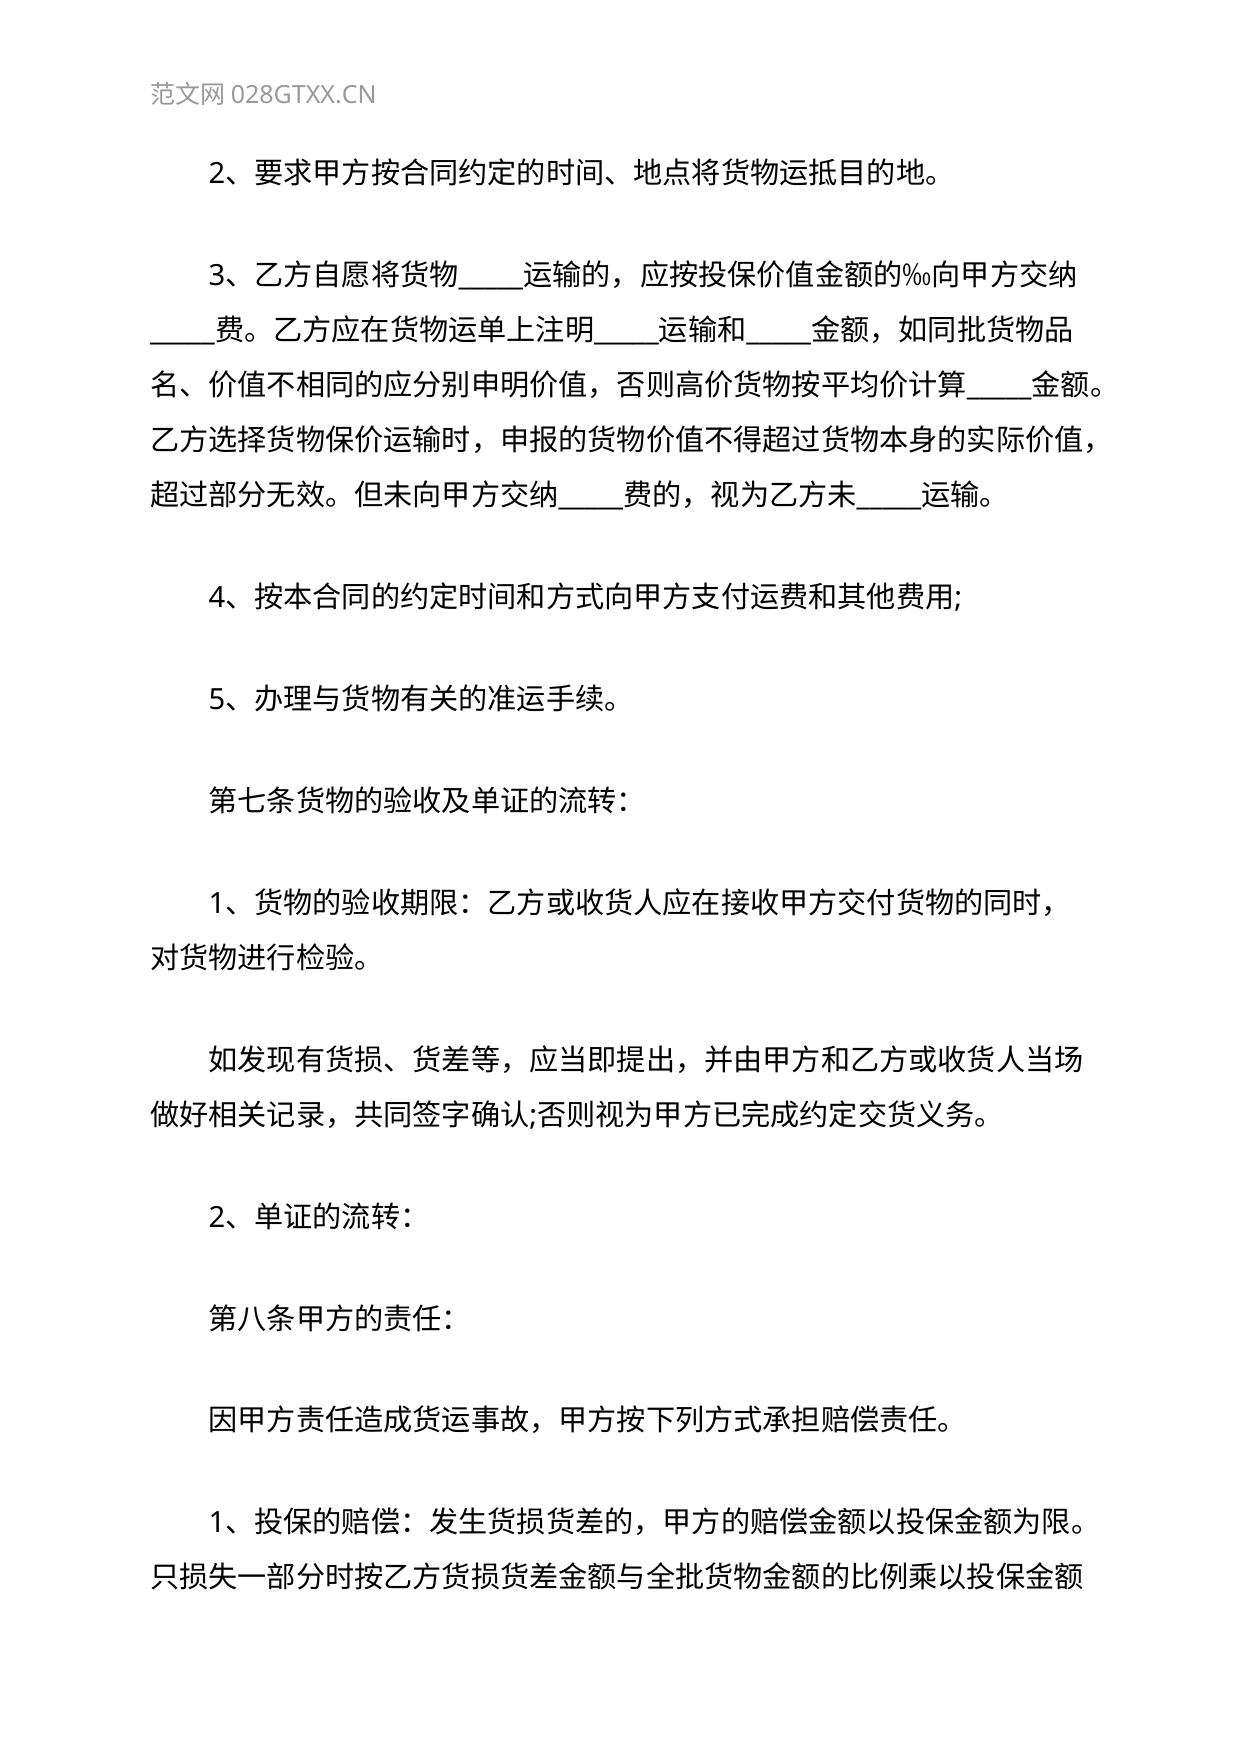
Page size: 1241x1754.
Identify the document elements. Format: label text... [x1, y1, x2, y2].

text 第八条甲方的责任： [150, 1295, 1090, 1337]
text 2、单证的流转： [150, 1193, 1090, 1236]
text 5、办理与货物有关的准运手续。 [150, 676, 1090, 718]
text 因甲方责任造成货运事故，甲方按下列方式承担赔偿责任。 [150, 1397, 1090, 1439]
text 第七条货物的验收及单证的流转： [150, 778, 1090, 820]
text 如发现有货损、货差等，应当即提出，并由甲方和乙方或收货人当场做好相关记录，共同签字确认;否则视为甲方已完成约定交货义务。 [150, 1036, 1090, 1134]
text 4、按本合同的约定时间和方式向甲方支付运费和其他费用; [150, 574, 1090, 616]
text 2、要求甲方按合同约定的时间、地点将货物运抵目的地。 [150, 150, 1090, 192]
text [150, 1499, 1090, 1596]
text 1、货物的验收期限：乙方或收货人应在接收甲方交付货物的同时，对货物进行检验。 [150, 879, 1090, 977]
text 3、乙方自愿将货物_____运输的，应按投保价值金额的‰向甲方交纳_____费。乙方应在货物运单上注明_____运输和_____金额，如同批货物品名、价值不相同的应分别申明价值，否则高价货物按平均价计算_____金额。乙方选择货物保价运输时，申报的货物价值不得超过货物本身的实际价值，超过部分无效。但未向甲方交纳_____费的，视为乙方未_____运输。 [150, 252, 1090, 514]
